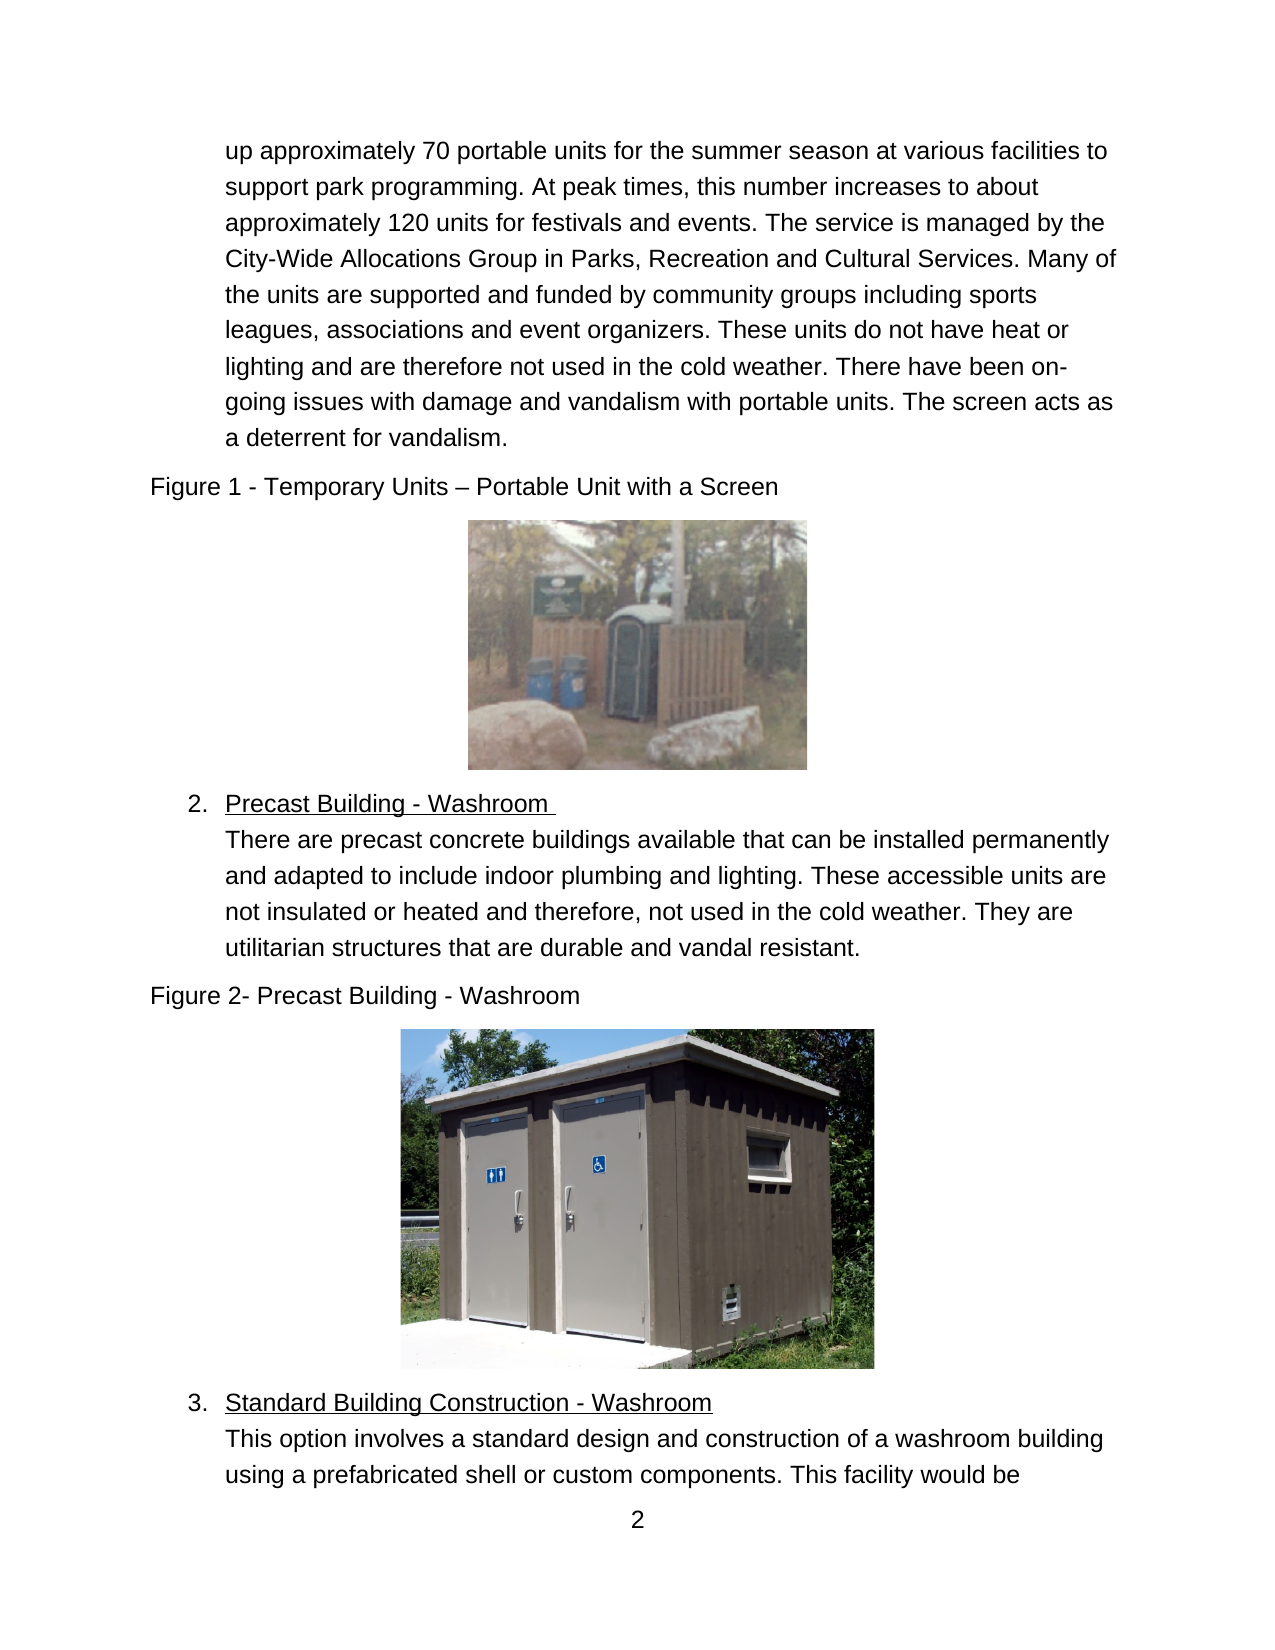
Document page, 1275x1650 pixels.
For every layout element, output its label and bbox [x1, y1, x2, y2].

picture [468, 520, 808, 770]
picture [400, 1029, 875, 1369]
